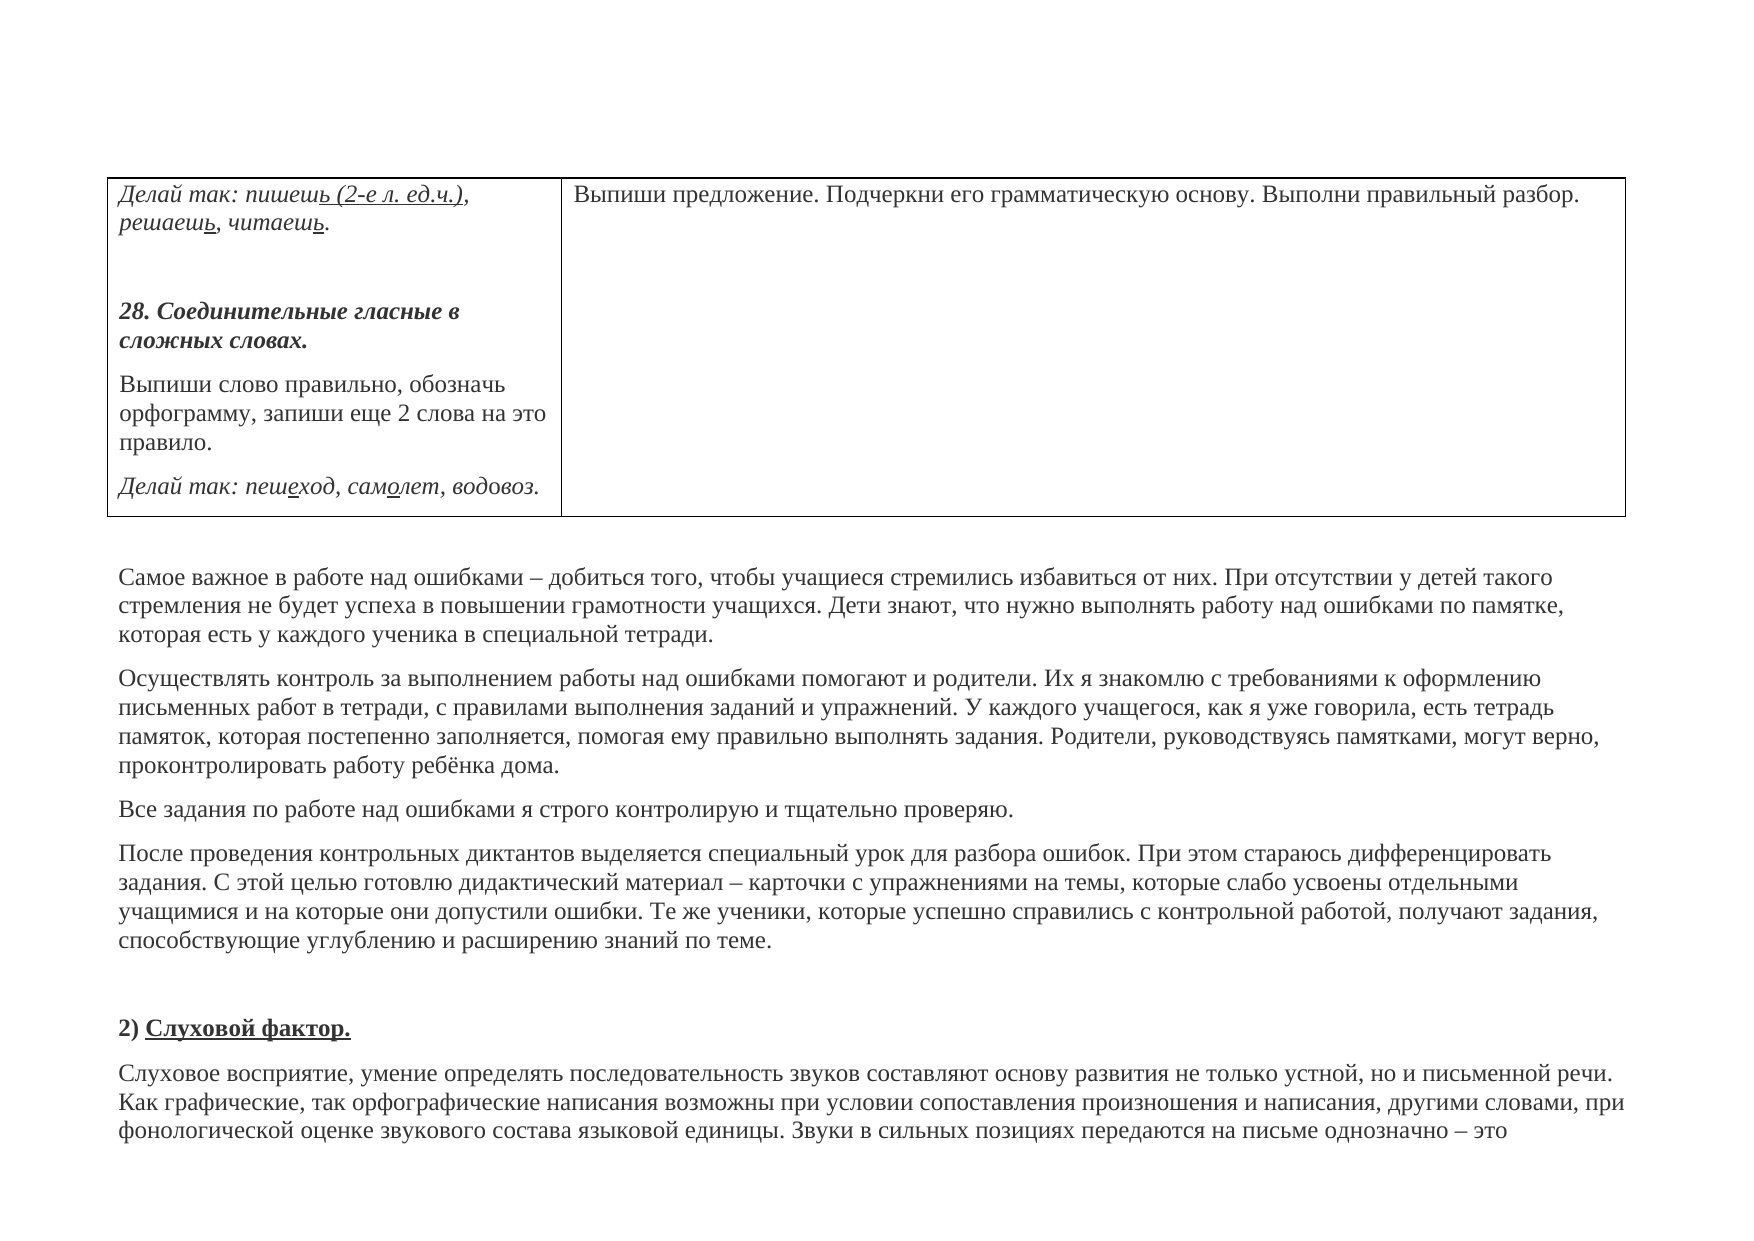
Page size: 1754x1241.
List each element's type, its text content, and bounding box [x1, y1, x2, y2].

text Самое важное в работе над ошибками – добиться того, чтобы учащиеся стремились избавиться от них. При отсутствии у детей такого стремления не будет успеха в повышении грамотности учащихся. Дети знают, что нужно выполнять работу над ошибками по памятке, которая есть у каждого ученика в специальной тетради. [118, 562, 1636, 648]
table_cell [562, 179, 1625, 516]
text 2) Слуховой фактор. [118, 1013, 1636, 1042]
text Осуществлять контроль за выполнением работы над ошибками помогают и родители. Их я знакомлю с требованиями к оформлению письменных работ в тетради, с правилами выполнения заданий и упражнений. У каждого учащегося, как я уже говорила, есть тетрадь памяток, которая постепенно заполняется, помогая ему правильно выполнять задания. Родители, руководствуясь памятками, могут верно, проконтролировать работу ребёнка дома. [118, 663, 1636, 778]
text После проведения контрольных диктантов выделяется специальный урок для разбора ошибок. При этом стараюсь дифференцировать задания. С этой целью готовлю дидактический материал – карточки с упражнениями на темы, которые слабо усвоены отдельными учащимися и на которые они допустили ошибки. Те же ученики, которые успешно справились с контрольной работой, получают задания, способствующие углублению и расширению знаний по теме. [118, 838, 1636, 953]
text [118, 1058, 1636, 1144]
text Все задания по работе над ошибками я строго контролирую и тщательно проверяю. [118, 794, 1636, 823]
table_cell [108, 179, 561, 516]
